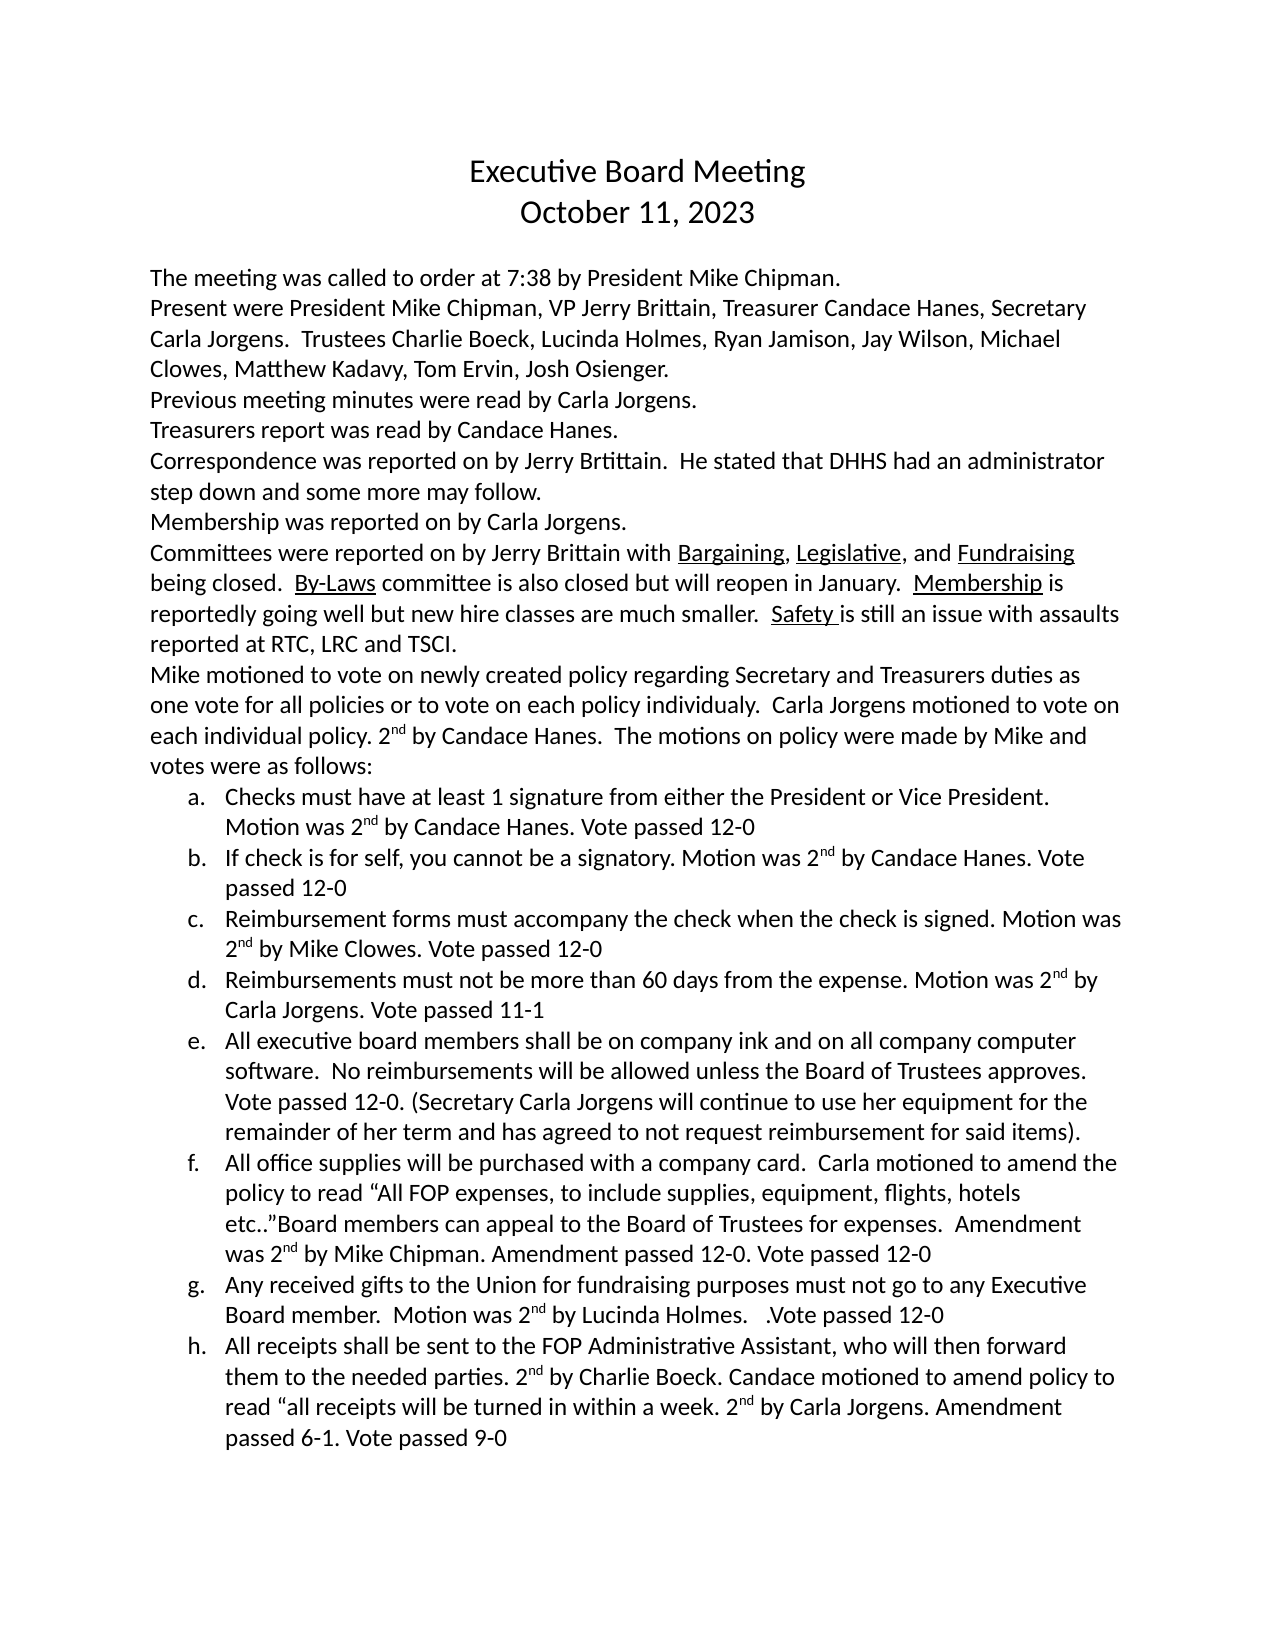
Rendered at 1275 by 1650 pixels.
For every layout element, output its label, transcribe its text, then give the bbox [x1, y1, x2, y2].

text Committees were reported on by Jerry Brittain with Bargaining, Legislative, and Fundraising being closed. By-Laws committee is also closed but will reopen in January. Membership is reportedly going well but new hire classes are much smaller. Safety is still an issue with assaults reported at RTC, LRC and TSCI. [150, 537, 1125, 659]
list Reimbursements must not be more than 60 days from the expense. Motion was 2nd by Carla Jorgens. Vote passed 11-1 [187, 964, 1125, 1025]
text Clowes, Matthew Kadavy, Tom Ervin, Josh Osienger. [150, 353, 1125, 384]
list All executive board members shall be on company ink and on all company computer software. No reimbursements will be allowed unless the Board of Trustees approves. Vote passed 12-0. (Secretary Carla Jorgens will continue to use her equipment for the remainder of her term and has agreed to not request reimbursement for said items). [187, 1025, 1125, 1147]
list Checks must have at least 1 signature from either the President or Vice President. Motion was 2nd by Candace Hanes. Vote passed 12-0 [187, 781, 1125, 842]
text The meeting was called to order at 7:38 by President Mike Chipman. [150, 262, 1125, 292]
text Present were President Mike Chipman, VP Jerry Brittain, Treasurer Candace Hanes, Secretary Carla Jorgens. Trustees Charlie Boeck, Lucinda Holmes, Ryan Jamison, Jay Wilson, Michael [150, 292, 1125, 353]
list Reimbursement forms must accompany the check when the check is signed. Motion was 2nd by Mike Clowes. Vote passed 12-0 [187, 903, 1125, 964]
text October 11, 2023 [150, 191, 1125, 231]
text Treasurers report was read by Candace Hanes. [150, 414, 1125, 445]
list Any received gifts to the Union for fundraising purposes must not go to any Executive Board member. Motion was 2nd by Lucinda Holmes. .Vote passed 12-0 [187, 1269, 1125, 1330]
text Membership was reported on by Carla Jorgens. [150, 506, 1125, 537]
text Mike motioned to vote on newly created policy regarding Secretary and Treasurers duties as one vote for all policies or to vote on each policy individualy. Carla Jorgens motioned to vote on each individual policy. 2nd by Candace Hanes. The motions on policy were made by Mike and votes were as follows: [150, 659, 1125, 781]
list All receipts shall be sent to the FOP Administrative Assistant, who will then forward them to the needed parties. 2nd by Charlie Boeck. Candace motioned to amend policy to read “all receipts will be turned in within a week. 2nd by Carla Jorgens. Amendment passed 6-1. Vote passed 9-0 [187, 1330, 1125, 1452]
list All office supplies will be purchased with a company card. Carla motioned to amend the policy to read “All FOP expenses, to include supplies, equipment, flights, hotels etc..”Board members can appeal to the Board of Trustees for expenses. Amendment was 2nd by Mike Chipman. Amendment passed 12-0. Vote passed 12-0 [187, 1147, 1125, 1269]
text Previous meeting minutes were read by Carla Jorgens. [150, 384, 1125, 414]
text Correspondence was reported on by Jerry Brtittain. He stated that DHHS had an administrator step down and some more may follow. [150, 445, 1125, 506]
list If check is for self, you cannot be a signatory. Motion was 2nd by Candace Hanes. Vote passed 12-0 [187, 842, 1125, 903]
text Executive Board Meeting [150, 150, 1125, 191]
